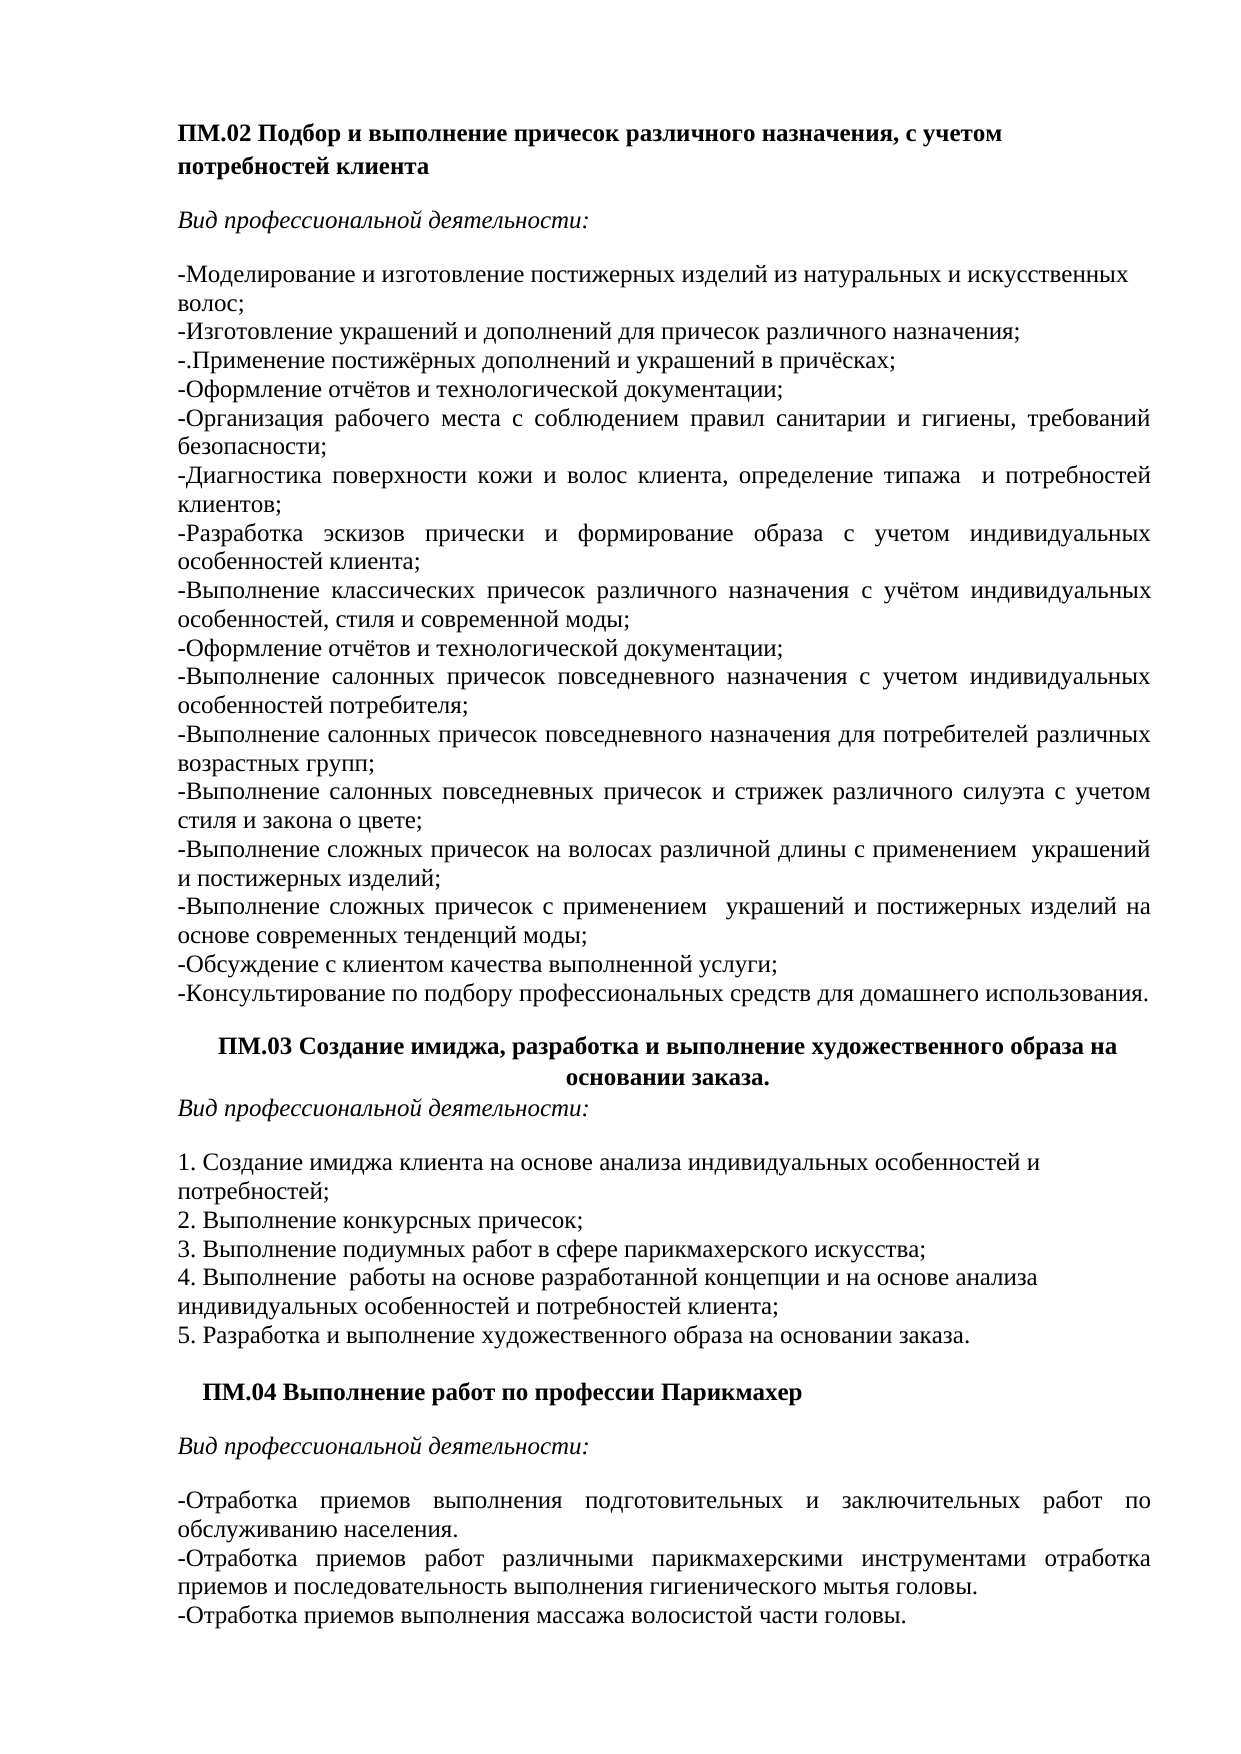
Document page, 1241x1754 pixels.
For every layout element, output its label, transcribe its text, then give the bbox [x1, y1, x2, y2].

text -Отработка приемов выполнения массажа волосистой части головы. [177, 1600, 1152, 1629]
text Вид профессиональной деятельности: [177, 1093, 1152, 1122]
text -Оформление отчётов и технологической документации; [177, 633, 1152, 661]
text -Выполнение салонных причесок повседневного назначения для потребителей различных возрастных групп; [177, 719, 1152, 776]
text ПМ.02 Подбор и выполнение причесок различного назначения, с учетом потребностей клиента [177, 118, 1152, 180]
text -Изготовление украшений и дополнений для причесок различного назначения; [177, 316, 1152, 345]
text -Выполнение сложных причесок на волосах различной длины с применением украшений и постижерных изделий; [177, 834, 1152, 891]
text -Разработка эскизов прически и формирование образа с учетом индивидуальных особенностей клиента; [177, 518, 1152, 575]
text 1. Создание имиджа клиента на основе анализа индивидуальных особенностей и потребностей; [177, 1147, 1152, 1205]
text 5. Разработка и выполнение художественного образа на основании заказа. [177, 1320, 1152, 1349]
text 2. Выполнение конкурсных причесок; [177, 1205, 1152, 1234]
text -Отработка приемов выполнения подготовительных и заключительных работ по обслуживанию населения. [177, 1485, 1152, 1543]
text -Отработка приемов работ различными парикмахерскими инструментами отработка приемов и последовательность выполнения гигиенического мытья головы. [177, 1543, 1152, 1600]
text -Моделирование и изготовление постижерных изделий из натуральных и искусственных волос; [177, 259, 1152, 316]
text -Выполнение сложных причесок с применением украшений и постижерных изделий на основе современных тенденций моды; [177, 891, 1152, 949]
text Вид профессиональной деятельности: [177, 205, 1152, 234]
text -Выполнение салонных причесок повседневного назначения с учетом индивидуальных особенностей потребителя; [177, 661, 1152, 719]
text 3. Выполнение подиумных работ в сфере парикмахерского искусства; [177, 1234, 1152, 1262]
text 4. Выполнение работы на основе разработанной концепции и на основе анализа индивидуальных особенностей и потребностей клиента; [177, 1262, 1152, 1320]
text -Обсуждение с клиентом качества выполненной услуги; [177, 949, 1152, 978]
text -Консультирование по подбору профессиональных средств для домашнего использования. [177, 978, 1152, 1006]
text -Организация рабочего места с соблюдением правил санитарии и гигиены, требований безопасности; [177, 403, 1152, 460]
text Вид профессиональной деятельности: [177, 1431, 1152, 1460]
text -Оформление отчётов и технологической документации; [177, 374, 1152, 403]
text ПМ.04 Выполнение работ по профессии Парикмахер [177, 1377, 1152, 1406]
text -Выполнение салонных повседневных причесок и стрижек различного силуэта с учетом стиля и закона о цвете; [177, 776, 1152, 834]
text -Диагностика поверхности кожи и волос клиента, определение типажа и потребностей клиентов; [177, 460, 1152, 518]
text -.Применение постижёрных дополнений и украшений в причёсках; [177, 345, 1152, 374]
text ПМ.03 Создание имиджа, разработка и выполнение художественного образа на основании заказа. [184, 1031, 1152, 1091]
text -Выполнение классических причесок различного назначения с учётом индивидуальных особенностей, стиля и современной моды; [177, 575, 1152, 633]
